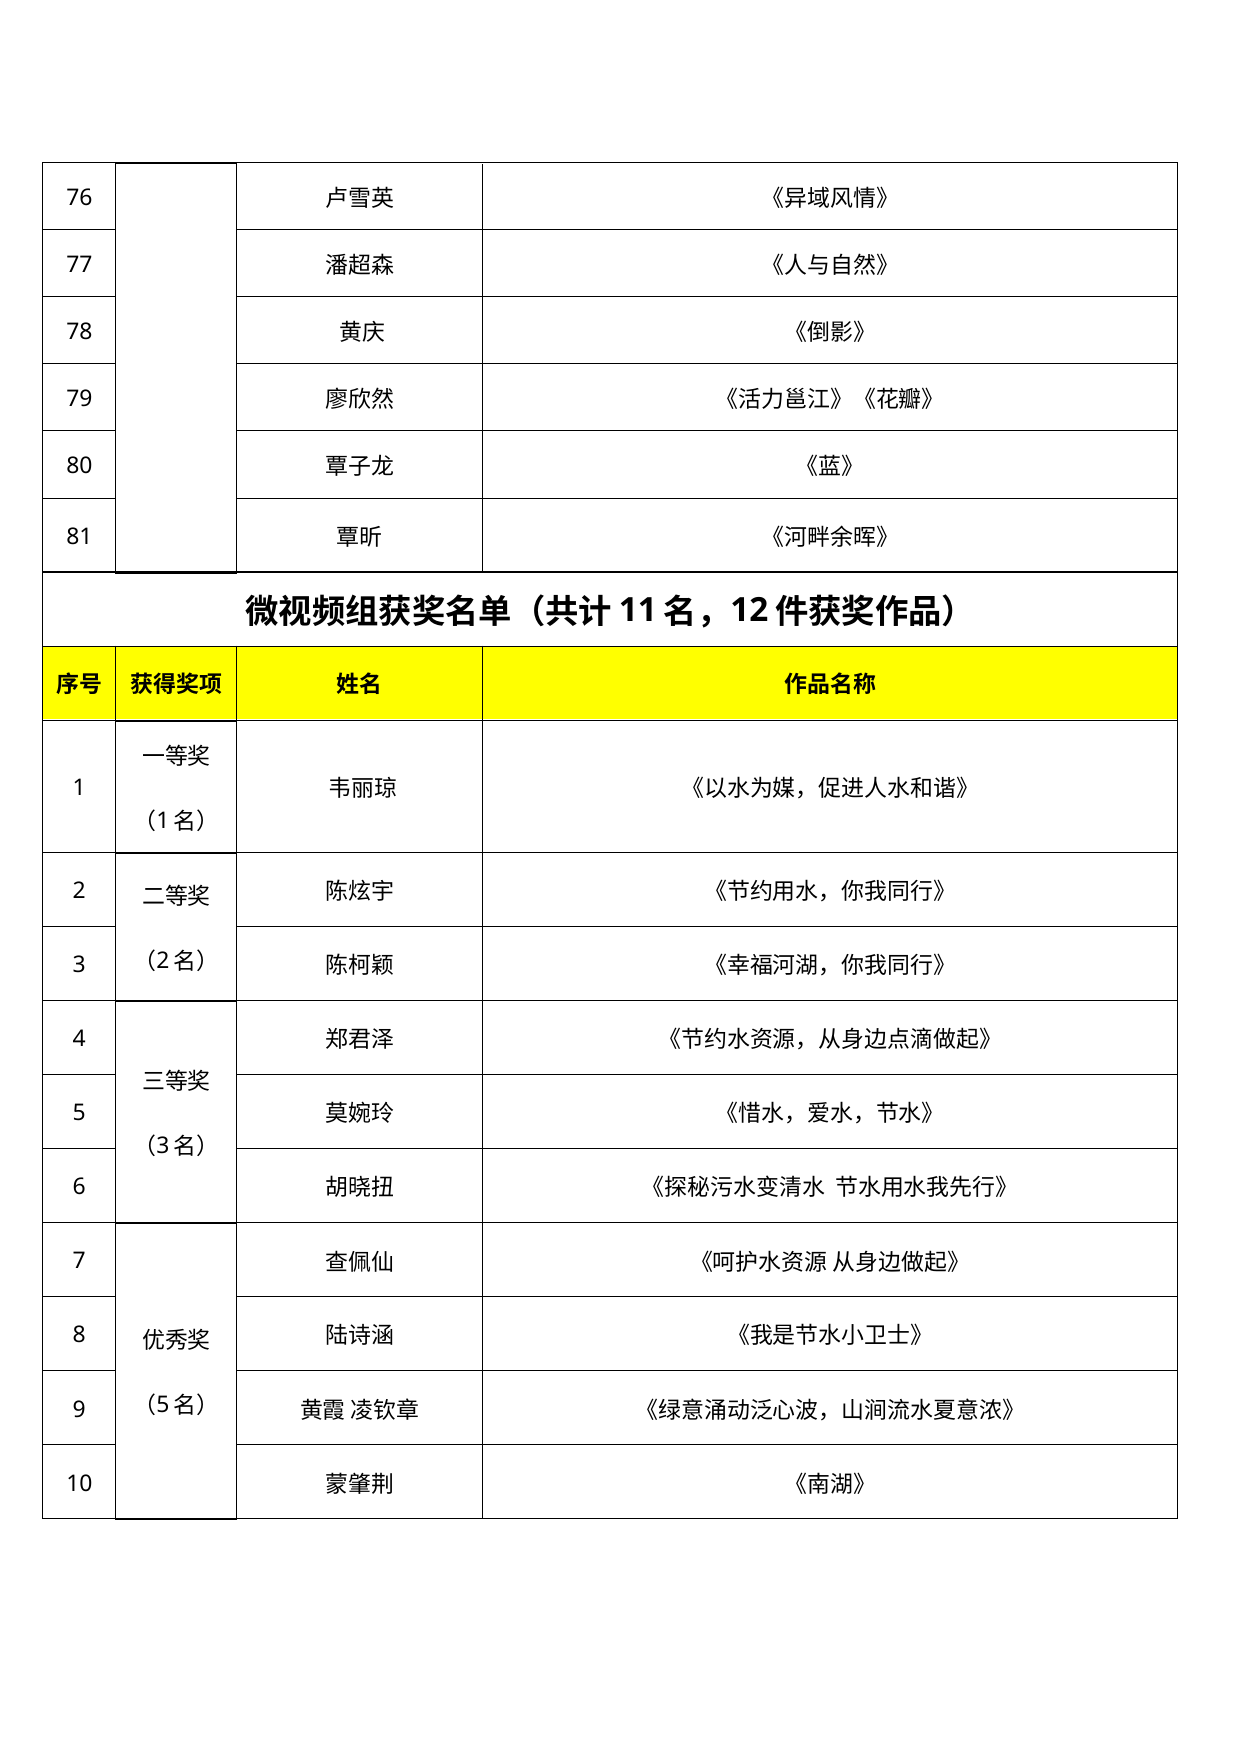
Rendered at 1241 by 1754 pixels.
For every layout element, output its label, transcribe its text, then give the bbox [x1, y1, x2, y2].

table_cell 《我是节水小卫士》 [483, 1297, 1177, 1370]
table_cell 2 [43, 853, 115, 926]
table_cell 《呵护水资源 从身边做起》 [483, 1223, 1177, 1296]
table_cell 优秀奖 （5名） [116, 1224, 236, 1518]
table_cell 80 [43, 431, 115, 497]
table_cell 《活力邕江》《花瓣》 [483, 364, 1177, 430]
table_cell 81 [43, 499, 115, 571]
table_cell 覃子龙 [237, 431, 482, 497]
table_cell 4 [43, 1001, 115, 1074]
table_cell 《探秘污水变清水 节水用水我先行》 [483, 1149, 1177, 1222]
table_cell 《幸福河湖，你我同行》 [483, 927, 1177, 1000]
table_cell 1 [43, 721, 115, 852]
table_cell 7 [43, 1223, 115, 1296]
table_cell 《惜水，爱水，节水》 [483, 1075, 1177, 1148]
table_cell 陆诗涵 [237, 1297, 482, 1370]
table_cell 5 [43, 1075, 115, 1148]
table_cell 姓名 [237, 647, 482, 719]
table_cell 莫婉玲 [237, 1075, 482, 1148]
table_cell 《异域风情》 [482, 163, 1177, 229]
table_cell 《节约用水，你我同行》 [483, 853, 1177, 926]
table_cell 作品名称 [483, 647, 1177, 719]
table_cell 获得奖项 [116, 647, 236, 719]
table_cell 79 [43, 364, 115, 430]
table_cell 三等奖 （3名） [116, 1002, 236, 1222]
table_cell 76 [43, 163, 115, 229]
table_cell 《绿意涌动泛心波，山涧流水夏意浓》 [483, 1371, 1177, 1444]
table_cell 黄霞 凌钦章 [237, 1371, 482, 1444]
table_cell 《蓝》 [483, 431, 1177, 497]
table_cell 《节约水资源，从身边点滴做起》 [483, 1001, 1177, 1074]
table_cell 胡晓扭 [237, 1149, 482, 1222]
table_cell 78 [43, 297, 115, 363]
table_cell 3 [43, 927, 115, 1000]
table_cell 廖欣然 [237, 364, 482, 430]
table_cell 10 [43, 1445, 115, 1518]
table_cell 《南湖》 [483, 1445, 1177, 1518]
table_cell 潘超森 [237, 230, 482, 296]
table_cell 《人与自然》 [483, 230, 1177, 296]
table_cell 陈炫宇 [237, 853, 482, 926]
table_cell 黄庆 [237, 297, 482, 363]
table_cell 8 [43, 1297, 115, 1370]
table_cell 《河畔余晖》 [483, 499, 1177, 571]
table_cell 微视频组获奖名单（共计11名，12件获奖作品） [43, 573, 1177, 646]
table_cell 覃昕 [237, 499, 482, 571]
table_cell 《以水为媒，促进人水和谐》 [483, 721, 1177, 852]
table_cell 韦丽琼 [237, 721, 482, 852]
table_cell 卢雪英 [237, 163, 482, 229]
table_cell 查佩仙 [237, 1223, 482, 1296]
table_cell 9 [43, 1371, 115, 1444]
table_cell 77 [43, 230, 115, 296]
table_cell 陈柯颖 [237, 927, 482, 1000]
table_cell 一等奖 （1名） [116, 722, 236, 852]
table_cell 蒙肇荆 [237, 1445, 482, 1518]
table_cell 序号 [43, 647, 115, 719]
table_cell 二等奖 （2名） [116, 854, 236, 1000]
table_cell 6 [43, 1149, 115, 1222]
table_cell 《倒影》 [483, 297, 1177, 363]
table_cell 郑君泽 [237, 1001, 482, 1074]
